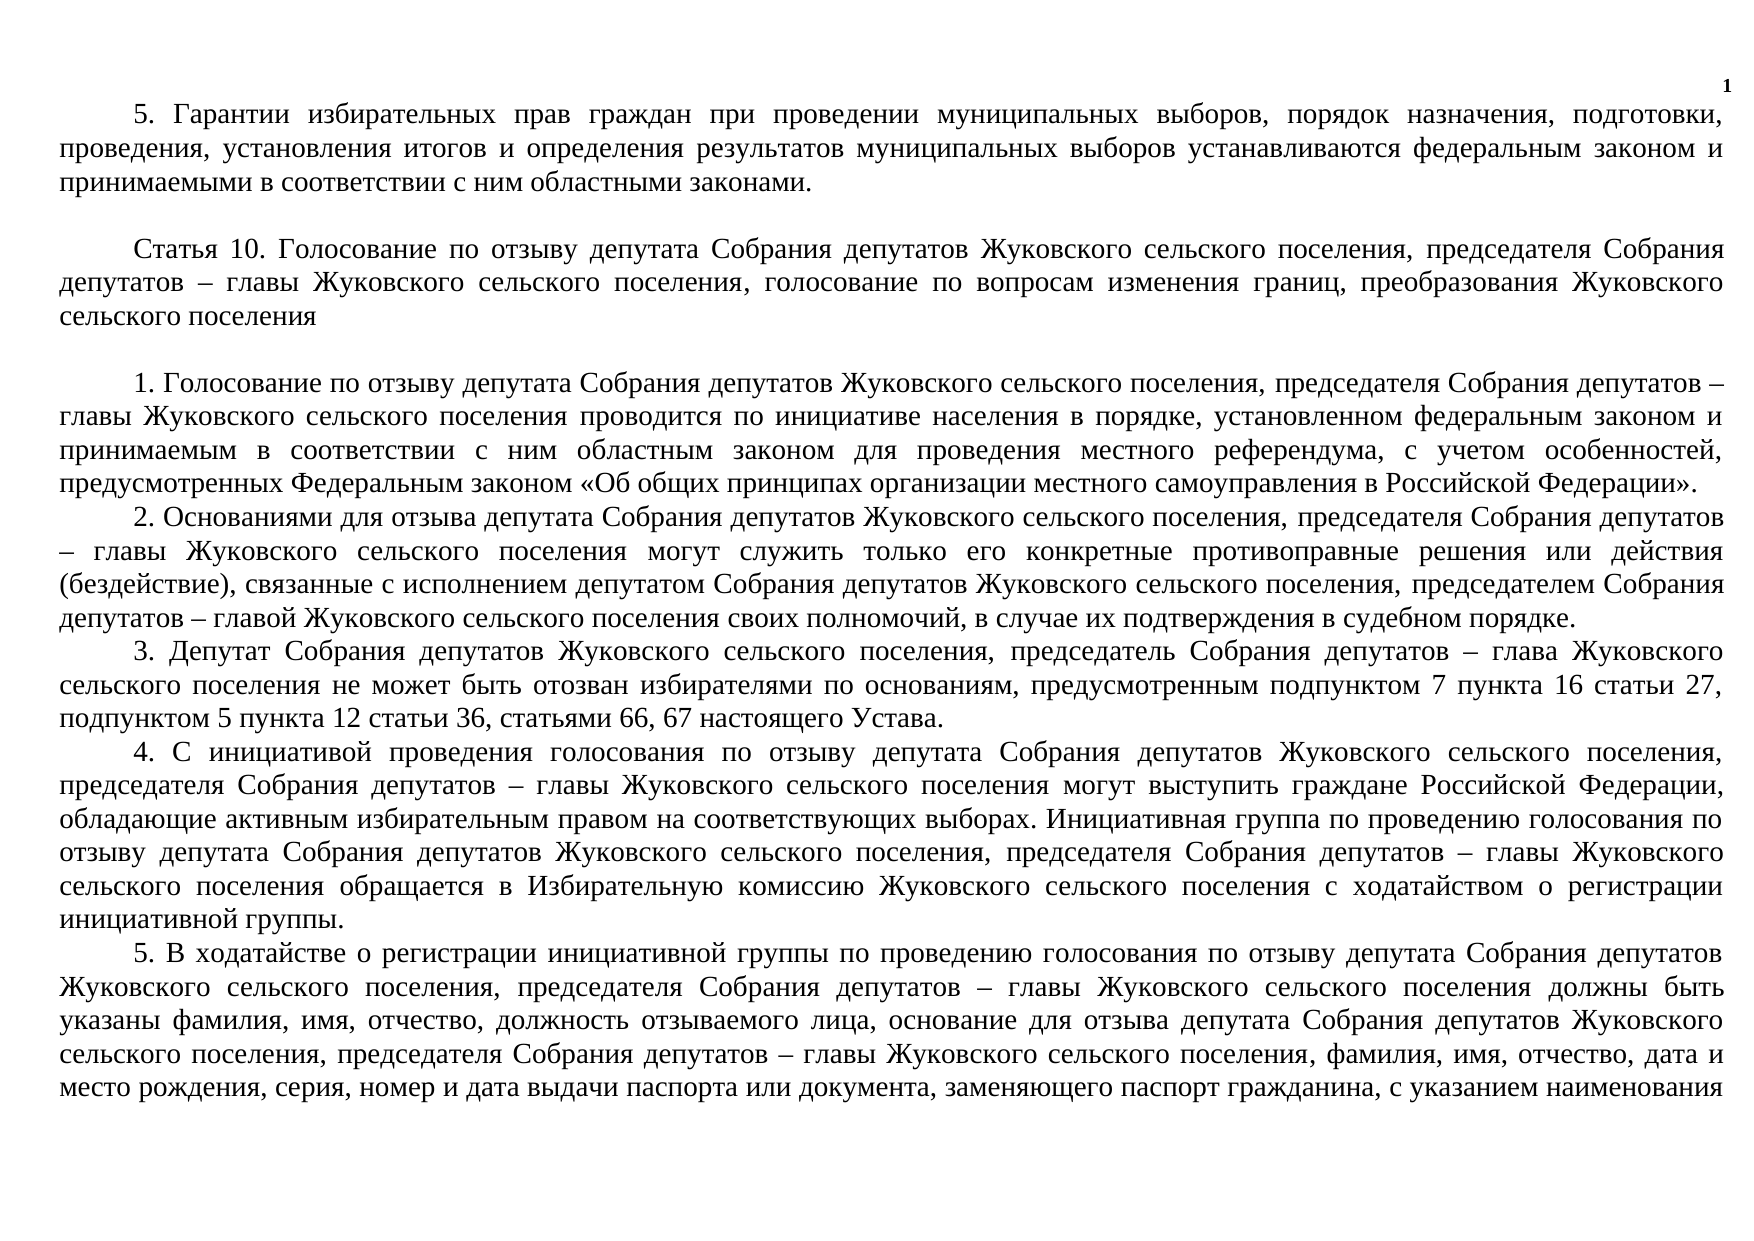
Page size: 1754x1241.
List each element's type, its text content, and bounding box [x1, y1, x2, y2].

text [59, 935, 1724, 1103]
text Статья 10. Голосование по отзыву депутата Собрания депутатов Жуковского сельского поселения, председателя Собрания депутатов – главы Жуковского сельского поселения, голосование по вопросам изменения границ, преобразования Жуковского сельского поселения [59, 231, 1724, 331]
text 3. Депутат Собрания депутатов Жуковского сельского поселения, председатель Собрания депутатов – глава Жуковского сельского поселения не может быть отозван избирателями по основаниям, предусмотренным подпунктом 7 пункта 16 статьи 27, подпунктом 5 пункта 12 статьи 36, статьями 66, 67 настоящего Устава. [59, 633, 1724, 734]
text 1. Голосование по отзыву депутата Собрания депутатов Жуковского сельского поселения, председателя Собрания депутатов – главы Жуковского сельского поселения проводится по инициативе населения в порядке, установленном федеральным законом и принимаемым в соответствии с ним областным законом для проведения местного референдума, с учетом особенностей, предусмотренных Федеральным законом «Об общих принципах организации местного самоуправления в Российской Федерации». [59, 365, 1724, 499]
text 2. Основаниями для отзыва депутата Собрания депутатов Жуковского сельского поселения, председателя Собрания депутатов – главы Жуковского сельского поселения могут служить только его конкретные противоправные решения или действия (бездействие), связанные с исполнением депутатом Собрания депутатов Жуковского сельского поселения, председателем Собрания депутатов – главой Жуковского сельского поселения своих полномочий, в случае их подтверждения в судебном порядке. [59, 499, 1724, 633]
text 5. Гарантии избирательных прав граждан при проведении муниципальных выборов, порядок назначения, подготовки, проведения, установления итогов и определения результатов муниципальных выборов устанавливаются федеральным законом и принимаемыми в соответствии с ним областными законами. [59, 97, 1724, 197]
text 4. С инициативой проведения голосования по отзыву депутата Собрания депутатов Жуковского сельского поселения, председателя Собрания депутатов – главы Жуковского сельского поселения могут выступить граждане Российской Федерации, обладающие активным избирательным правом на соответствующих выборах. Инициативная группа по проведению голосования по отзыву депутата Собрания депутатов Жуковского сельского поселения, председателя Собрания депутатов – главы Жуковского сельского поселения обращается в Избирательную комиссию Жуковского сельского поселения с ходатайством о регистрации инициативной группы. [59, 734, 1724, 935]
